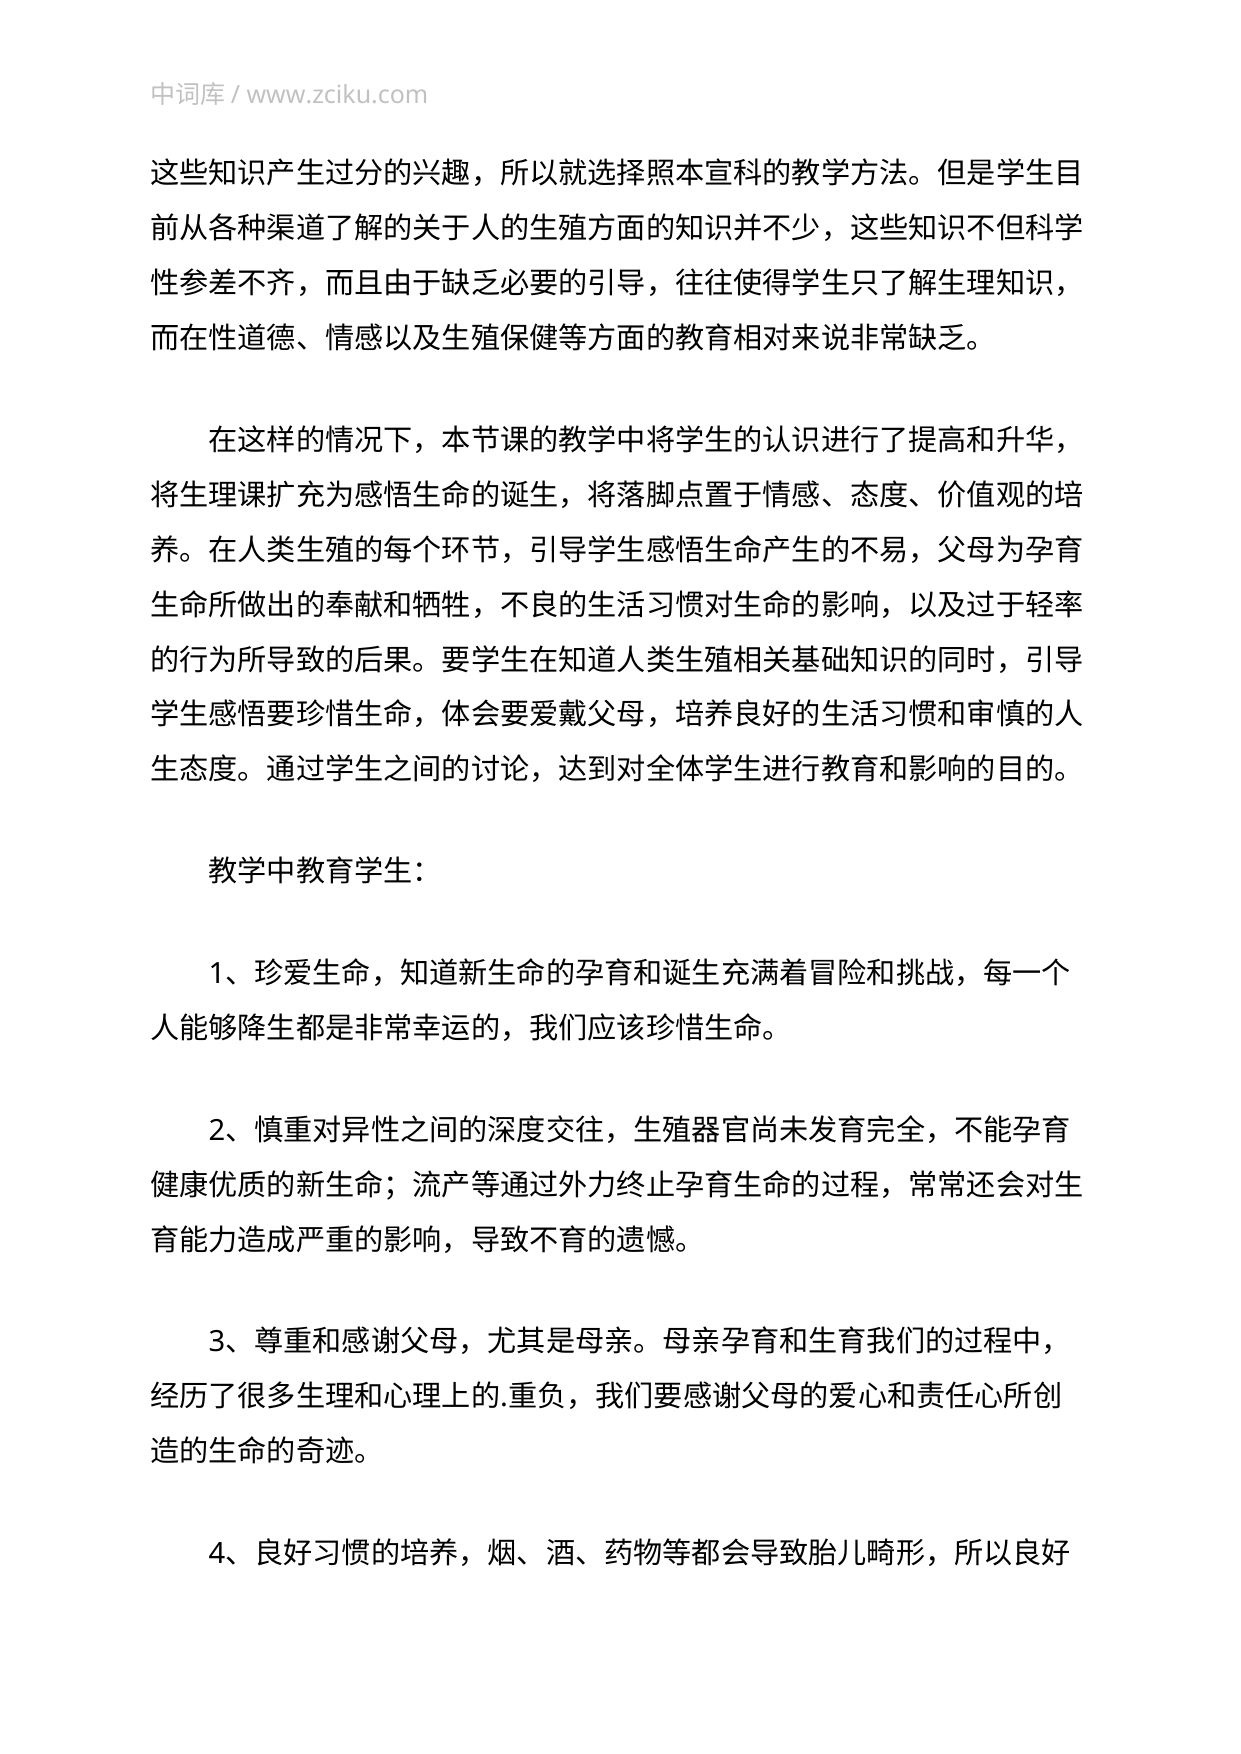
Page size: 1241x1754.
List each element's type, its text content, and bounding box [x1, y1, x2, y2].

text 1、珍爱生命，知道新生命的孕育和诞生充满着冒险和挑战，每一个人能够降生都是非常幸运的，我们应该珍惜生命。 [150, 949, 1090, 1047]
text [150, 150, 1090, 357]
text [150, 1529, 1090, 1572]
text 教学中教育学生： [150, 848, 1090, 890]
text 在这样的情况下，本节课的教学中将学生的认识进行了提高和升华，将生理课扩充为感悟生命的诞生，将落脚点置于情感、态度、价值观的培养。在人类生殖的每个环节，引导学生感悟生命产生的不易，父母为孕育生命所做出的奉献和牺牲，不良的生活习惯对生命的影响，以及过于轻率的行为所导致的后果。要学生在知道人类生殖相关基础知识的同时，引导学生感悟要珍惜生命，体会要爱戴父母，培养良好的生活习惯和审慎的人生态度。通过学生之间的讨论，达到对全体学生进行教育和影响的目的。 [150, 416, 1090, 788]
text 2、慎重对异性之间的深度交往，生殖器官尚未发育完全，不能孕育健康优质的新生命；流产等通过外力终止孕育生命的过程，常常还会对生育能力造成严重的影响，导致不育的遗憾。 [150, 1106, 1090, 1258]
text 3、尊重和感谢父母，尤其是母亲。母亲孕育和生育我们的过程中，经历了很多生理和心理上的.重负，我们要感谢父母的爱心和责任心所创造的生命的奇迹。 [150, 1318, 1090, 1470]
